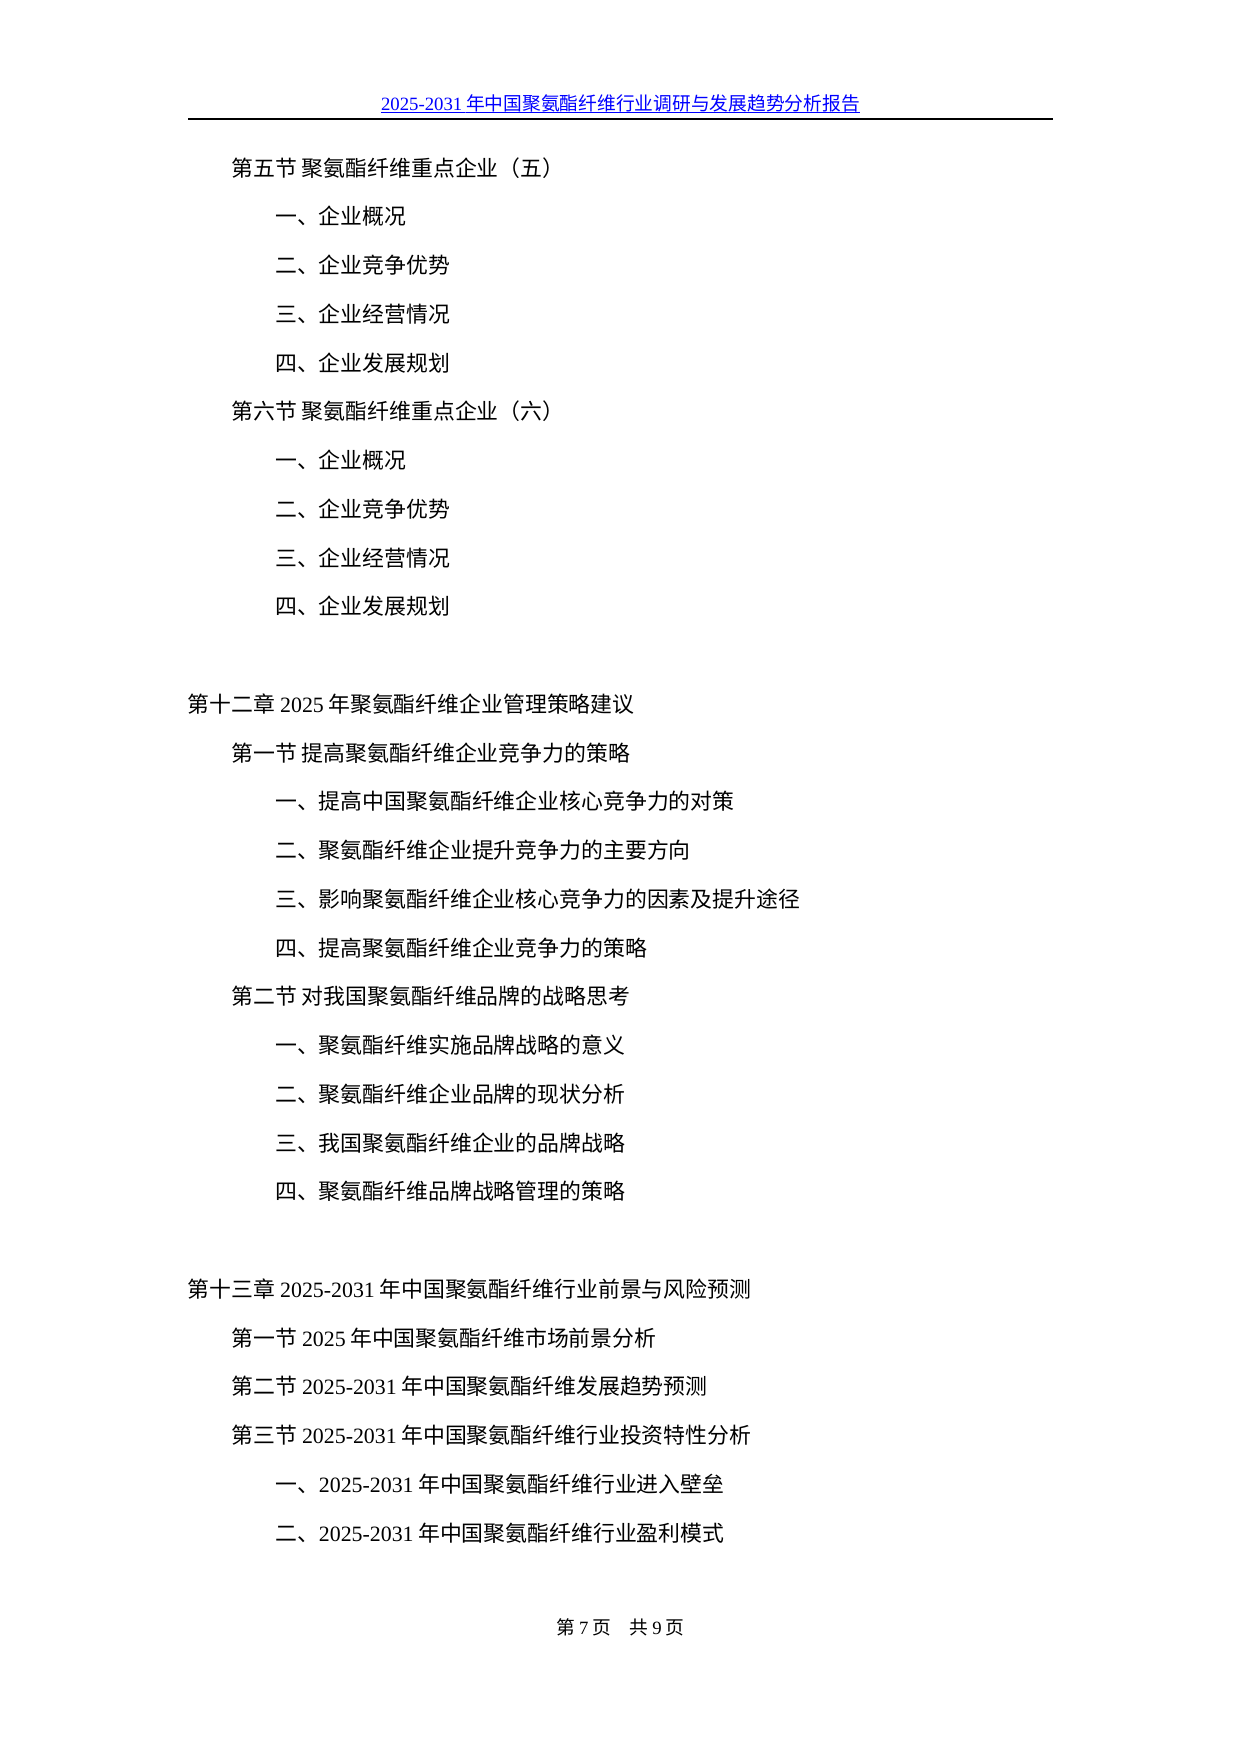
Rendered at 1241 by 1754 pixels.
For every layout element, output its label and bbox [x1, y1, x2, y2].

text [187, 150, 1053, 1548]
